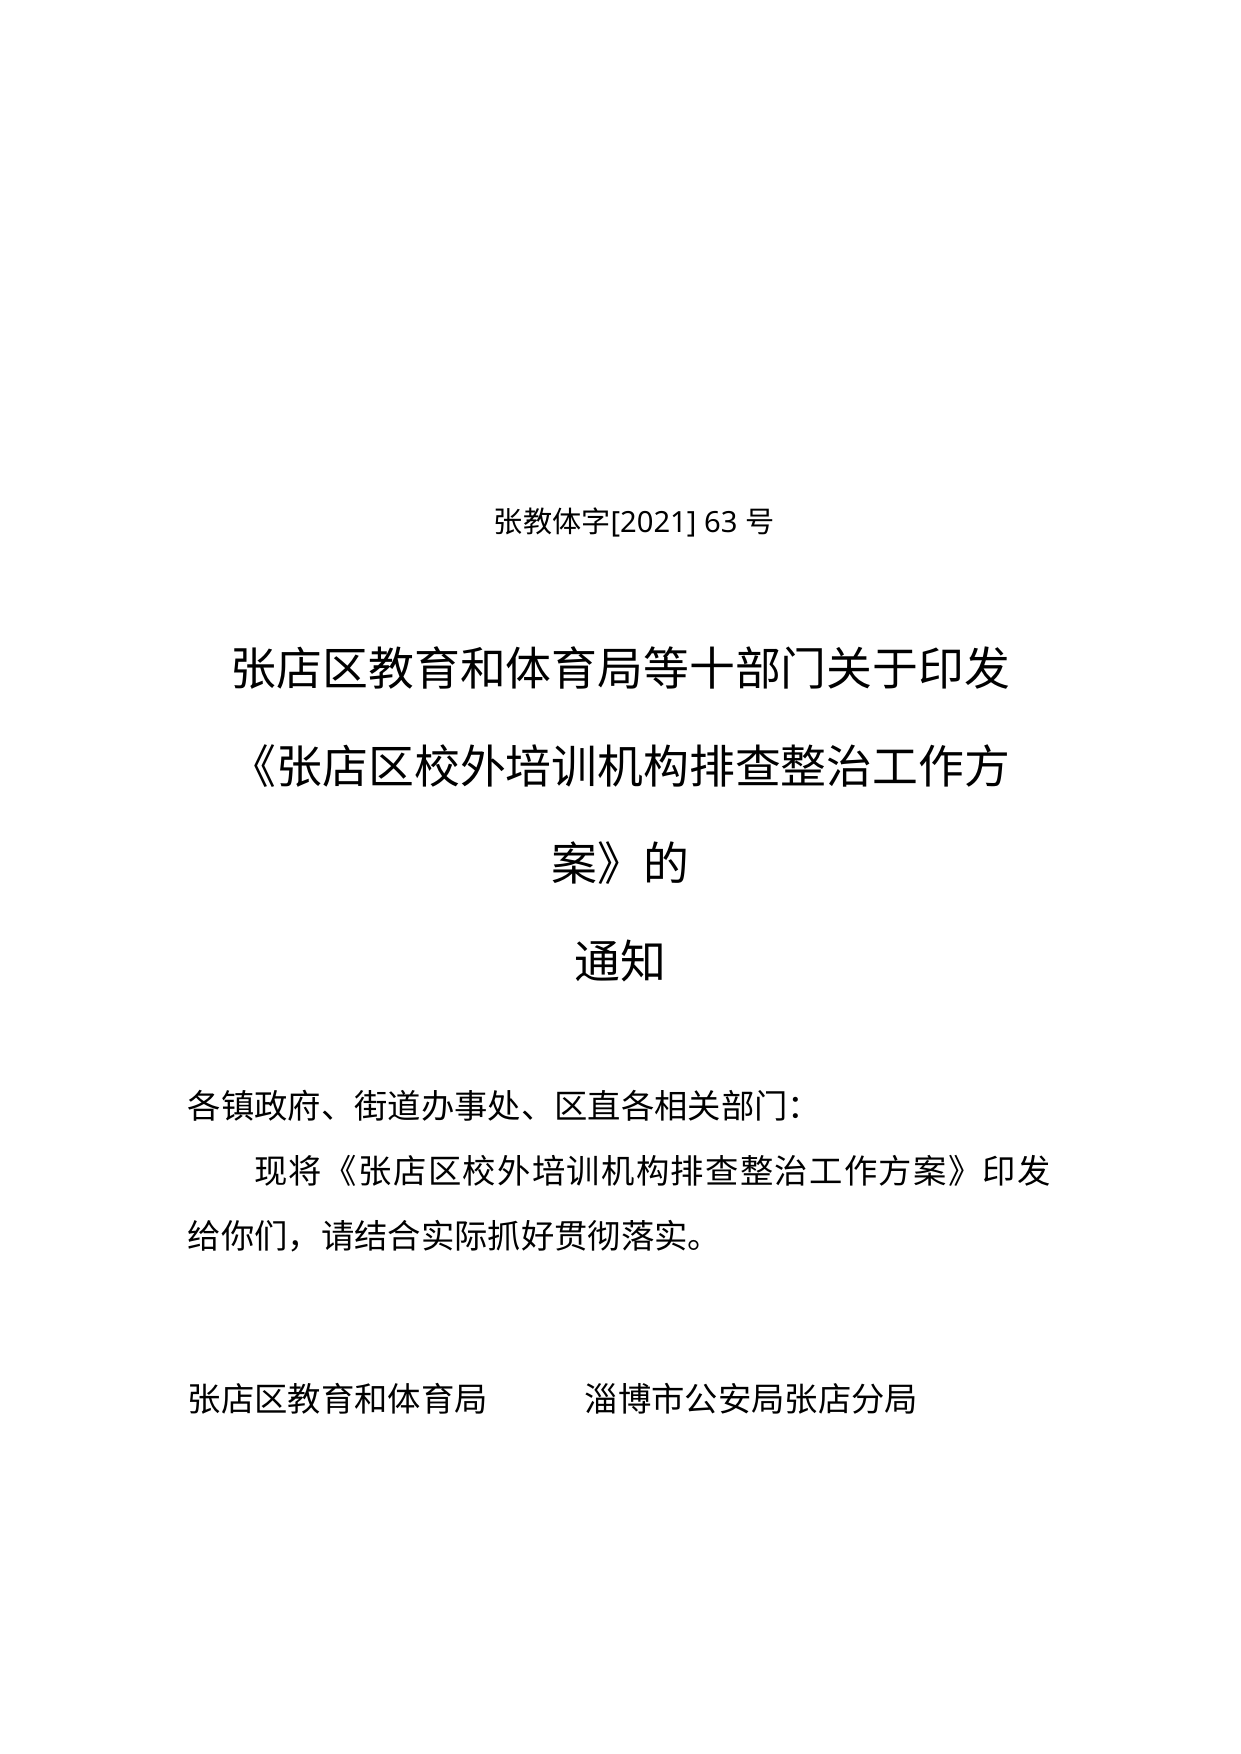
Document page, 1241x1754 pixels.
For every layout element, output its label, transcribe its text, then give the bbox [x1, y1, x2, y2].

text 各镇政府、街道办事处、区直各相关部门： [187, 1072, 1053, 1137]
text 张店区教育和体育局等十部门关于印发《张店区校外培训机构排查整治工作方案》的 [187, 617, 1053, 909]
text 通知 [187, 909, 1053, 1007]
text 张店区教育和体育局 淄博市公安局张店分局 [187, 1364, 1053, 1429]
text 现将《张店区校外培训机构排查整治工作方案》印发给你们，请结合实际抓好贯彻落实。 [187, 1137, 1053, 1267]
